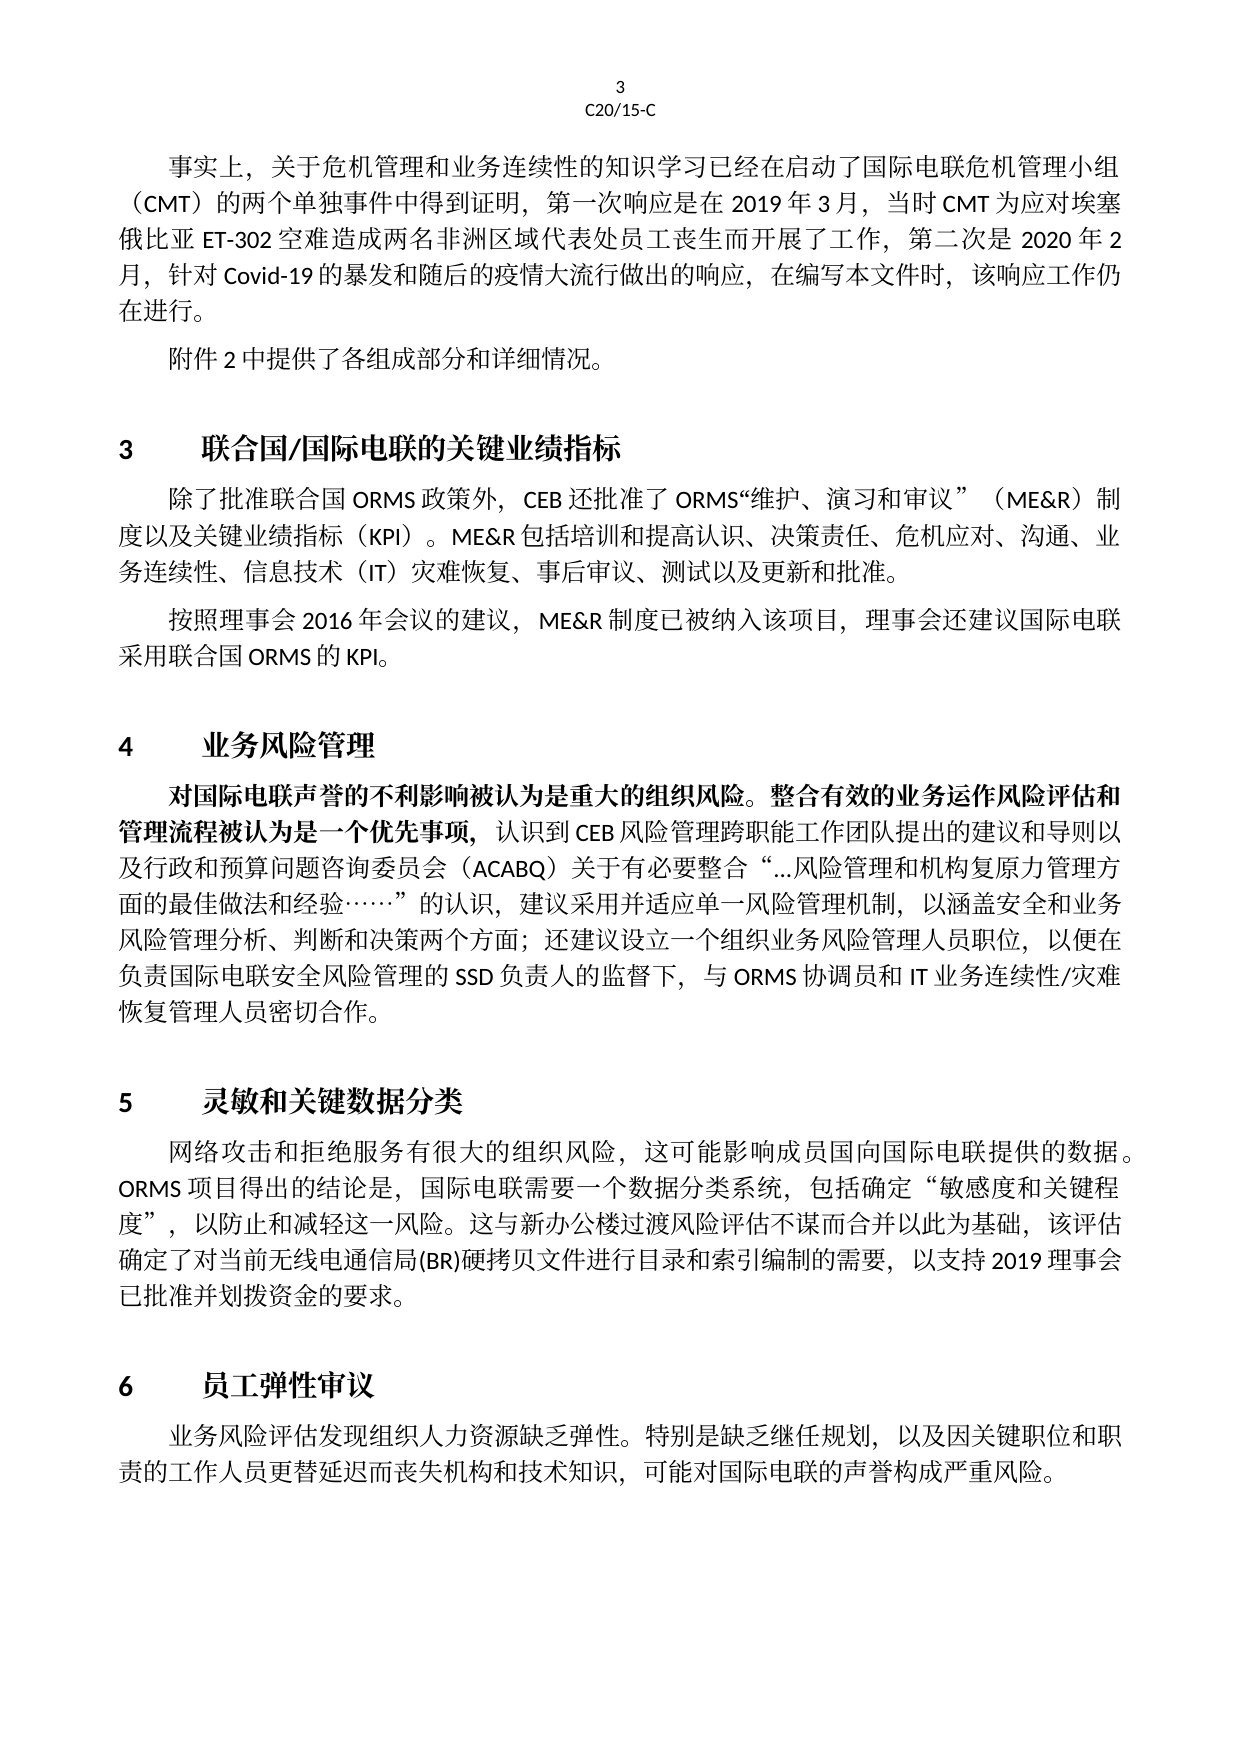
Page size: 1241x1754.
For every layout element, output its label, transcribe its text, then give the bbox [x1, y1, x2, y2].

text 事实上，关于危机管理和业务连续性的知识学习已经在启动了国际电联危机管理小组（CMT）的两个单独事件中得到证明，第一次响应是在2019年3月，当时CMT为应对埃塞俄比亚ET-302空难造成两名非洲区域代表处员工丧生而开展了工作，第二次是2020年2月，针对Covid-19的暴发和随后的疫情大流行做出的响应，在编写本文件时，该响应工作仍在进行。 [118, 148, 1122, 327]
subtitle 6 员工弹性审议 [118, 1362, 1122, 1404]
subtitle 4 业务风险管理 [118, 722, 1122, 764]
text 业务风险评估发现组织人力资源缺乏弹性。特别是缺乏继任规划，以及因关键职位和职责的工作人员更替延迟而丧失机构和技术知识，可能对国际电联的声誉构成严重风险。 [118, 1417, 1122, 1489]
subtitle 3 联合国/国际电联的关键业绩指标 [118, 426, 1122, 468]
subtitle 5 灵敏和关键数据分类 [118, 1078, 1122, 1120]
text 网络攻击和拒绝服务有很大的组织风险，这可能影响成员国向国际电联提供的数据。ORMS项目得出的结论是，国际电联需要一个数据分类系统，包括确定“敏感度和关键程度”，以防止和减轻这一风险。这与新办公楼过渡风险评估不谋而合并以此为基础，该评估确定了对当前无线电通信局(BR)硬拷贝文件进行目录和索引编制的需要，以支持2019理事会已批准并划拨资金的要求。 [118, 1133, 1122, 1312]
text 按照理事会2016年会议的建议，ME&R制度已被纳入该项目，理事会还建议国际电联采用联合国ORMS的KPI。 [118, 601, 1122, 672]
text 除了批准联合国ORMS政策外，CEB还批准了ORMS“维护、演习和审议”（ME&R）制度以及关键业绩指标（KPI）。ME&R包括培训和提高认识、决策责任、危机应对、沟通、业务连续性、信息技术（IT）灾难恢复、事后审议、测试以及更新和批准。 [118, 480, 1122, 588]
text 对国际电联声誉的不利影响被认为是重大的组织风险。整合有效的业务运作风险评估和管理流程被认为是一个优先事项，认识到CEB风险管理跨职能工作团队提出的建议和导则以及行政和预算问题咨询委员会（ACABQ）关于有必要整合“...风险管理和机构复原力管理方面的最佳做法和经验……”的认识，建议采用并适应单一风险管理机制，以涵盖安全和业务风险管理分析、判断和决策两个方面；还建议设立一个组织业务风险管理人员职位，以便在负责国际电联安全风险管理的SSD负责人的监督下，与ORMS协调员和IT业务连续性/灾难恢复管理人员密切合作。 [118, 777, 1122, 1028]
text 附件2中提供了各组成部分和详细情况。 [118, 340, 1122, 376]
